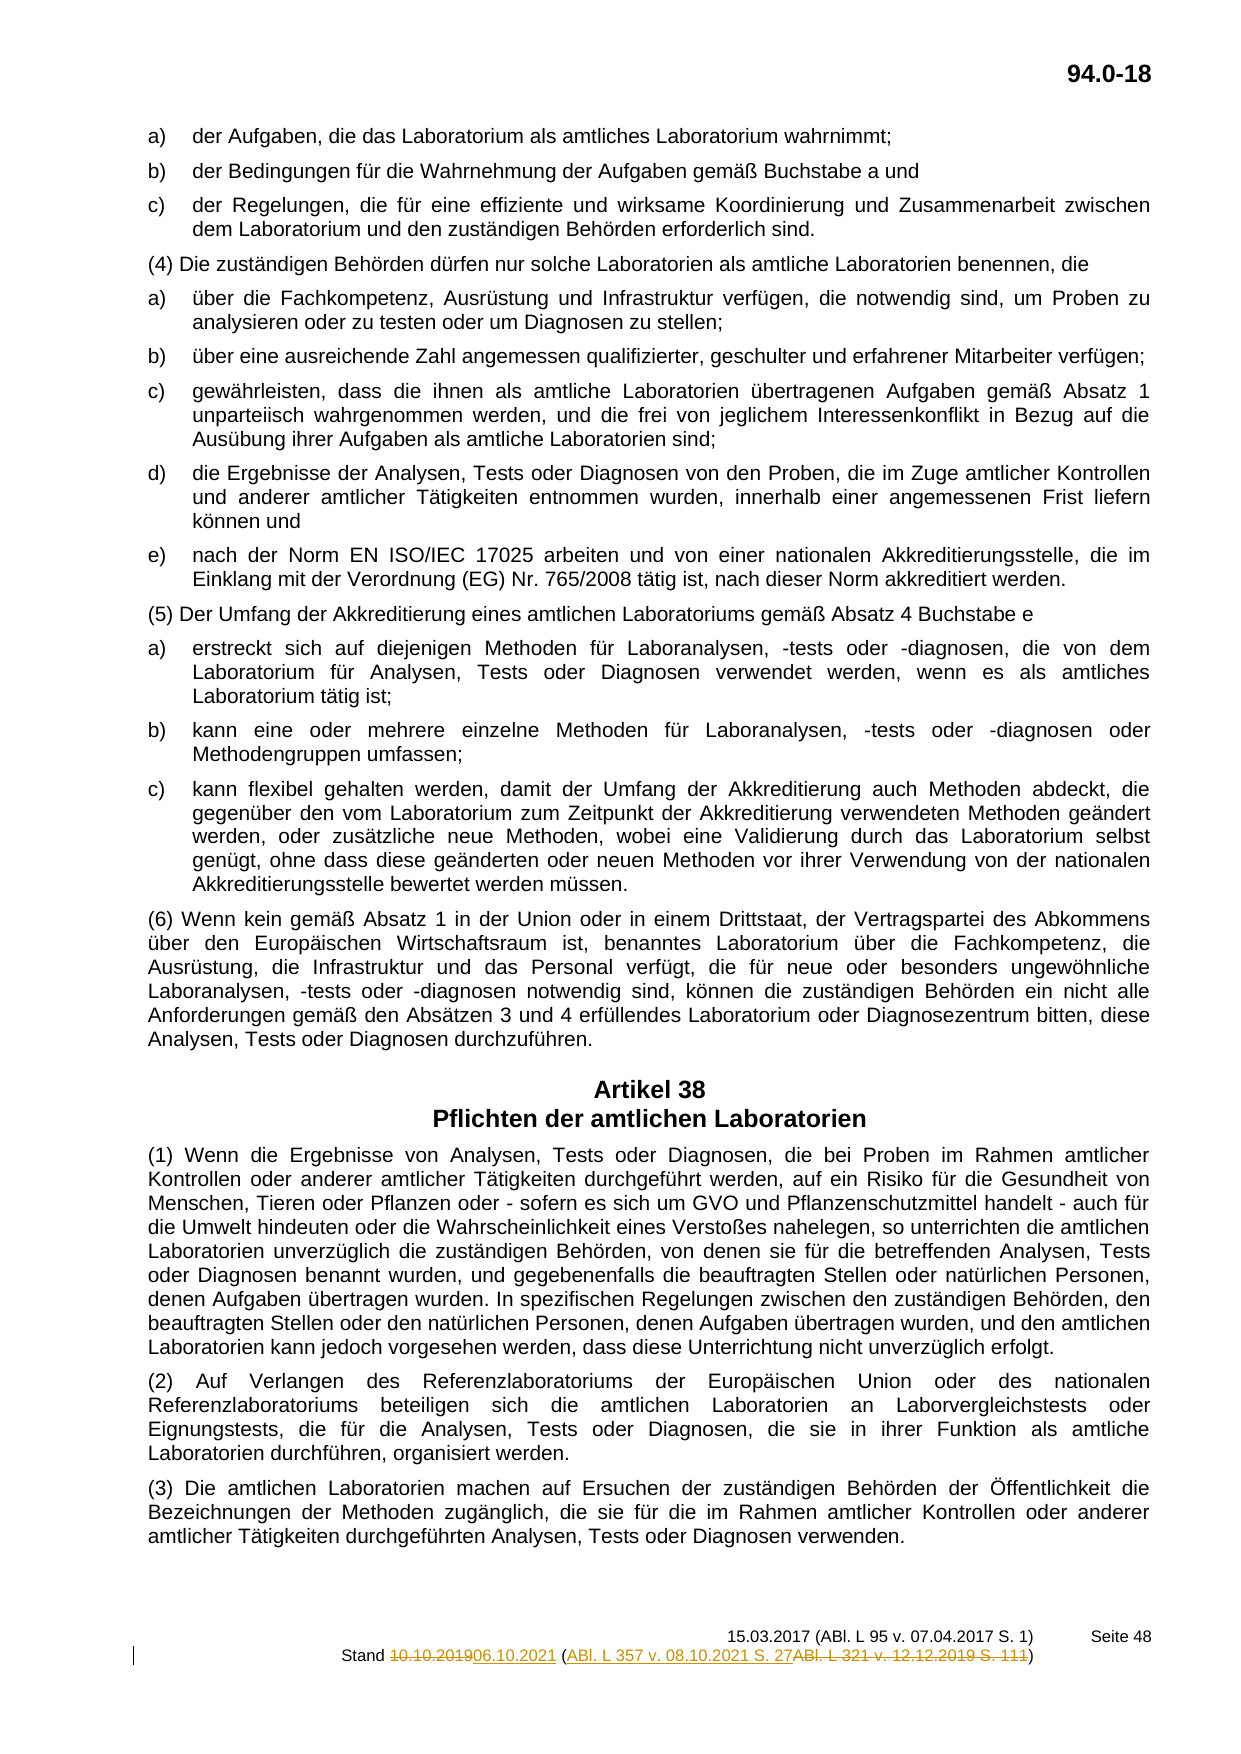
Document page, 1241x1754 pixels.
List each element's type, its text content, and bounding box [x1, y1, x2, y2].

text (3) Die amtlichen Laboratorien machen auf Ersuchen der zuständigen Behörden der Öffentlichkeit die Bezeichnungen der Methoden zugänglich, die sie für die im Rahmen amtlicher Kontrollen oder anderer amtlicher Tätigkeiten durchgeführten Analysen, Tests oder Diagnosen verwenden. [148, 1476, 1152, 1547]
text e) nach der Norm EN ISO/IEC 17025 arbeiten und von einer nationalen Akkreditierungsstelle, die im Einklang mit der Verordnung (EG) Nr. 765/2008 tätig ist, nach dieser Norm akkreditiert werden. [148, 543, 1152, 591]
text d) die Ergebnisse der Analysen, Tests oder Diagnosen von den Proben, die im Zuge amtlicher Kontrollen und anderer amtlicher Tätigkeiten entnommen wurden, innerhalb einer angemessenen Frist liefern können und [148, 461, 1152, 533]
text c) der Regelungen, die für eine effiziente und wirksame Koordinierung und Zusammenarbeit zwischen dem Laboratorium und den zuständigen Behörden erforderlich sind. [148, 193, 1152, 241]
text c) kann flexibel gehalten werden, damit der Umfang der Akkreditierung auch Methoden abdeckt, die gegenüber den vom Laboratorium zum Zeitpunkt der Akkreditierung verwendeten Methoden geändert werden, oder zusätzliche neue Methoden, wobei eine Validierung durch das Laboratorium selbst genügt, ohne dass diese geänderten oder neuen Methoden vor ihrer Verwendung von der nationalen Akkreditierungsstelle bewertet werden müssen. [148, 776, 1152, 896]
text b) der Bedingungen für die Wahrnehmung der Aufgaben gemäß Buchstabe a und [148, 159, 1152, 183]
text a) über die Fachkompetenz, Ausrüstung und Infrastruktur verfügen, die notwendig sind, um Proben zu analysieren oder zu testen oder um Diagnosen zu stellen; [148, 286, 1152, 334]
subtitle Artikel 38 Pflichten der amtlichen Laboratorien [148, 1075, 1152, 1133]
text (6) Wenn kein gemäß Absatz 1 in der Union oder in einem Drittstaat, der Vertragspartei des Abkommens über den Europäischen Wirtschaftsraum ist, benanntes Laboratorium über die Fachkompetenz, die Ausrüstung, die Infrastruktur und das Personal verfügt, die für neue oder besonders ungewöhnliche Laboranalysen, -tests oder -diagnosen notwendig sind, können die zuständigen Behörden ein nicht alle Anforderungen gemäß den Absätzen 3 und 4 erfüllendes Laboratorium oder Diagnosezentrum bitten, diese Analysen, Tests oder Diagnosen durchzuführen. [148, 907, 1152, 1050]
text b) kann eine oder mehrere einzelne Methoden für Laboranalysen, -tests oder -diagnosen oder Methodengruppen umfassen; [148, 718, 1152, 766]
text (2) Auf Verlangen des Referenzlaboratoriums der Europäischen Union oder des nationalen Referenzlaboratoriums beteiligen sich die amtlichen Laboratorien an Laborvergleichstests oder Eignungstests, die für die Analysen, Tests oder Diagnosen, die sie in ihrer Funktion als amtliche Laboratorien durchführen, organisiert werden. [148, 1369, 1152, 1465]
text (1) Wenn die Ergebnisse von Analysen, Tests oder Diagnosen, die bei Proben im Rahmen amtlicher Kontrollen oder anderer amtlicher Tätigkeiten durchgeführt werden, auf ein Risiko für die Gesundheit von Menschen, Tieren oder Pflanzen oder - sofern es sich um GVO und Pflanzenschutzmittel handelt - auch für die Umwelt hindeuten oder die Wahrscheinlichkeit eines Verstoßes nahelegen, so unterrichten die amtlichen Laboratorien unverzüglich die zuständigen Behörden, von denen sie für die betreffenden Analysen, Tests oder Diagnosen benannt wurden, und gegebenenfalls die beauftragten Stellen oder natürlichen Personen, denen Aufgaben übertragen wurden. In spezifischen Regelungen zwischen den zuständigen Behörden, den beauftragten Stellen oder den natürlichen Personen, denen Aufgaben übertragen wurden, und den amtlichen Laboratorien kann jedoch vorgesehen werden, dass diese Unterrichtung nicht unverzüglich erfolgt. [148, 1143, 1152, 1359]
text b) über eine ausreichende Zahl angemessen qualifizierter, geschulter und erfahrener Mitarbeiter verfügen; [148, 344, 1152, 368]
text (5) Der Umfang der Akkreditierung eines amtlichen Laboratoriums gemäß Absatz 4 Buchstabe e [148, 601, 1152, 625]
text c) gewährleisten, dass die ihnen als amtliche Laboratorien übertragenen Aufgaben gemäß Absatz 1 unparteiisch wahrgenommen werden, und die frei von jeglichem Interessenkonflikt in Bezug auf die Ausübung ihrer Aufgaben als amtliche Laboratorien sind; [148, 378, 1152, 450]
text (4) Die zuständigen Behörden dürfen nur solche Laboratorien als amtliche Laboratorien benennen, die [148, 251, 1152, 275]
text a) erstreckt sich auf diejenigen Methoden für Laboranalysen, -tests oder -diagnosen, die von dem Laboratorium für Analysen, Tests oder Diagnosen verwendet werden, wenn es als amtliches Laboratorium tätig ist; [148, 636, 1152, 708]
text a) der Aufgaben, die das Laboratorium als amtliches Laboratorium wahrnimmt; [148, 124, 1152, 148]
